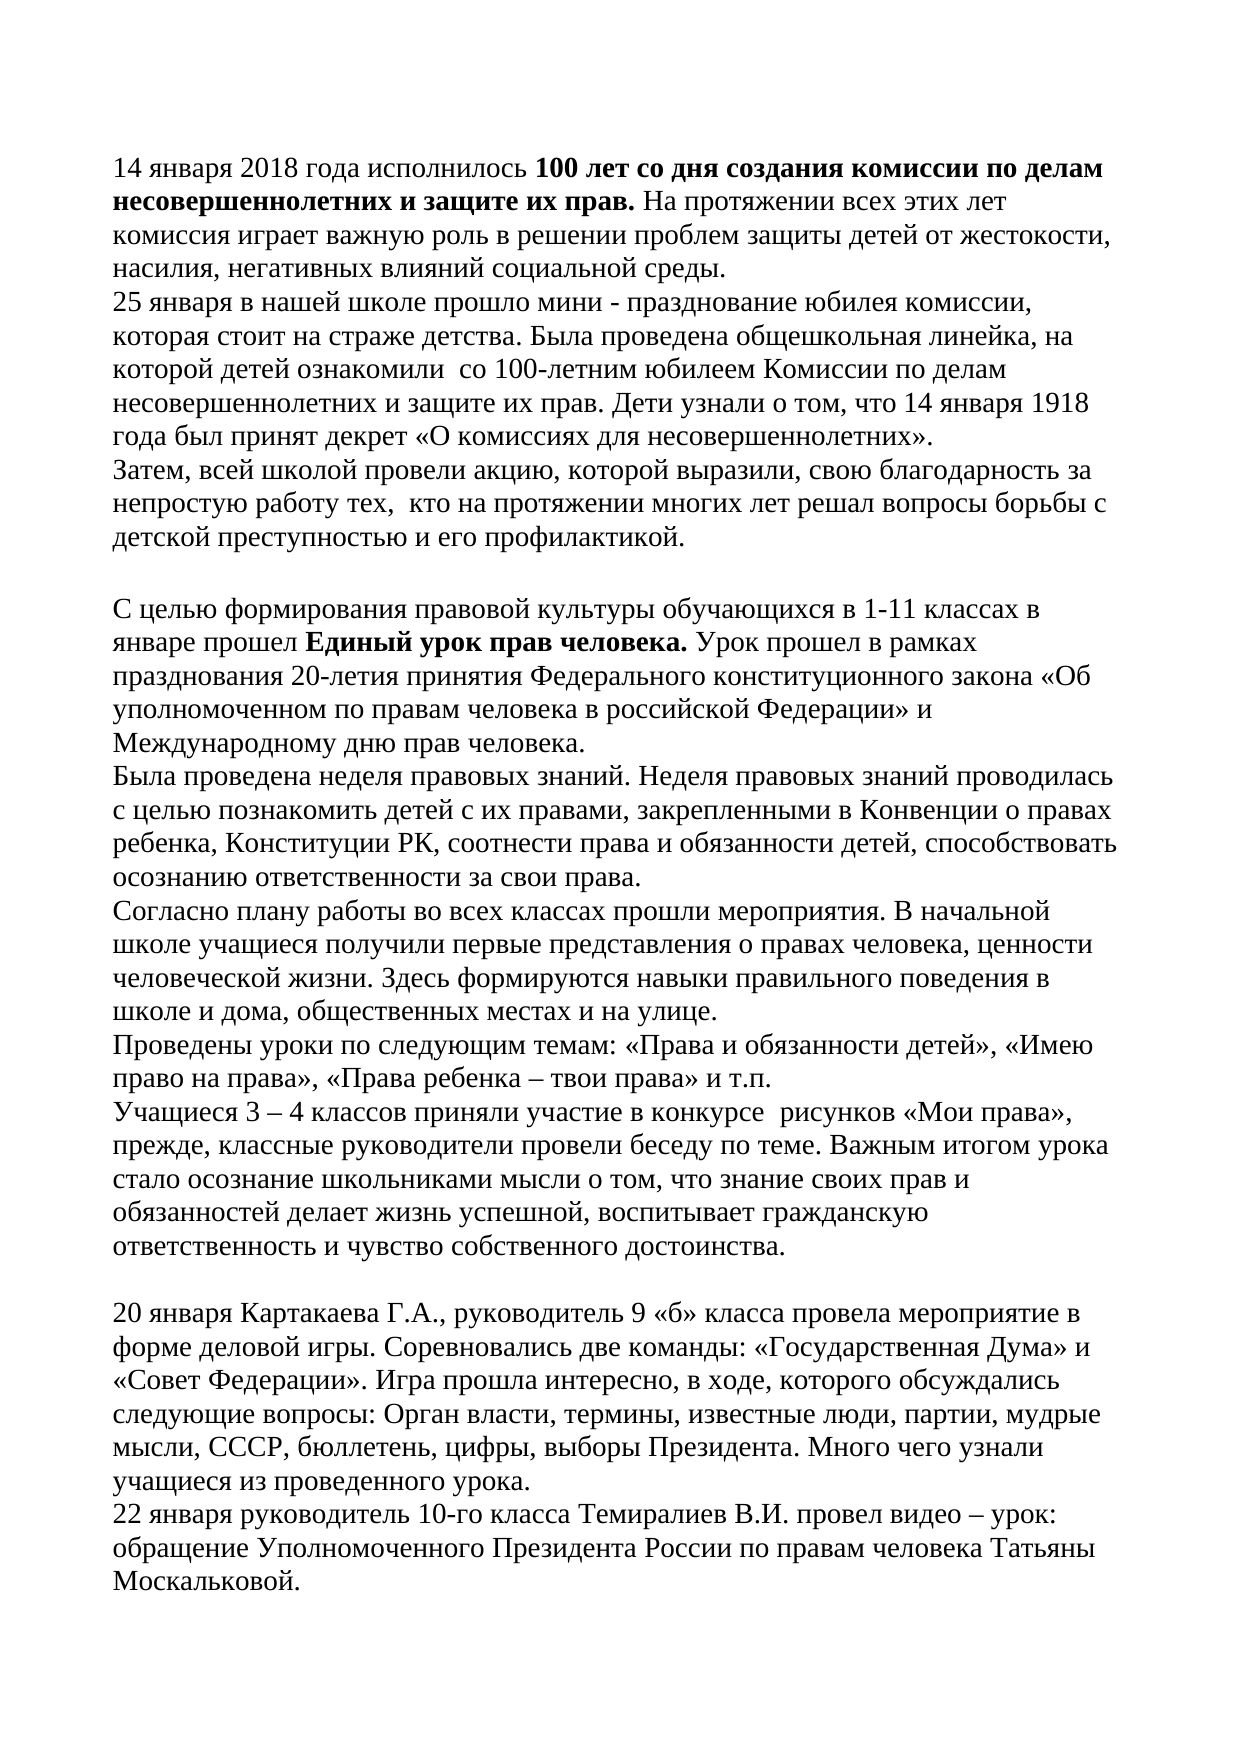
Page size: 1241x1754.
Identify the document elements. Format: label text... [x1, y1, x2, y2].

text С целью формирования правовой культуры обучающихся в 1-11 классах в январе прошел Единый урок прав человека. Урок прошел в рамках празднования 20-летия принятия Федерального конституционного закона «Об уполномоченном по правам человека в российской Федерации» и Международному дню прав человека. Была проведена неделя правовых знаний. Неделя правовых знаний проводилась с целью познакомить детей с их правами, закрепленными в Конвенции о правах ребенка, Конституции РК, соотнести права и обязанности детей, способствовать осознанию ответственности за свои права. Согласно плану работы во всех классах прошли мероприятия. В начальной школе учащиеся получили первые представления о правах человека, ценности человеческой жизни. Здесь формируются навыки правильного поведения в школе и дома, общественных местах и на улице. Проведены уроки по следующим темам: «Права и обязанности детей», «Имею право на права», «Права ребенка – твои права» и т.п. [112, 591, 1128, 1094]
text Затем, всей школой провели акцию, которой выразили, свою благодарность за непростую работу тех, кто на протяжении многих лет решал вопросы борьбы с детской преступностью и его профилактикой. [112, 452, 1128, 552]
text 22 января руководитель 10-го класса Темиралиев В.И. провел видео – урок: обращение Уполномоченного Президента России по правам человека Татьяны Москальковой. [112, 1496, 1128, 1597]
text 20 января Картакаева Г.А., руководитель 9 «б» класса провела мероприятие в форме деловой игры. Соревновались две команды: «Государственная Дума» и «Совет Федерации». Игра прошла интересно, в ходе, которого обсуждались следующие вопросы: Орган власти, термины, известные люди, партии, мудрые мысли, СССР, бюллетень, цифры, выборы Президента. Много чего узнали учащиеся из проведенного урока. [112, 1295, 1128, 1496]
text 14 января 2018 года исполнилось 100 лет со дня создания комиссии по делам несовершеннолетних и защите их прав. На протяжении всех этих лет комиссия играет важную роль в решении проблем защиты детей от жестокости, насилия, негативных влияний социальной среды. 25 января в нашей школе прошло мини - празднование юбилея комиссии, которая стоит на страже детства. Была проведена общешкольная линейка, на которой детей ознакомили со 100-летним юбилеем Комиссии по делам несовершеннолетних и защите их прав. Дети узнали о том, что 14 января 1918 года был принят декрет «О комиссиях для несовершеннолетних». [112, 150, 1128, 452]
text Учащиеся 3 – 4 классов приняли участие в конкурсе рисунков «Мои права», прежде, классные руководители провели беседу по теме. Важным итогом урока стало осознание школьниками мысли о том, что знание своих прав и обязанностей делает жизнь успешной, воспитывает гражданскую ответственность и чувство собственного достоинства. [112, 1094, 1128, 1262]
